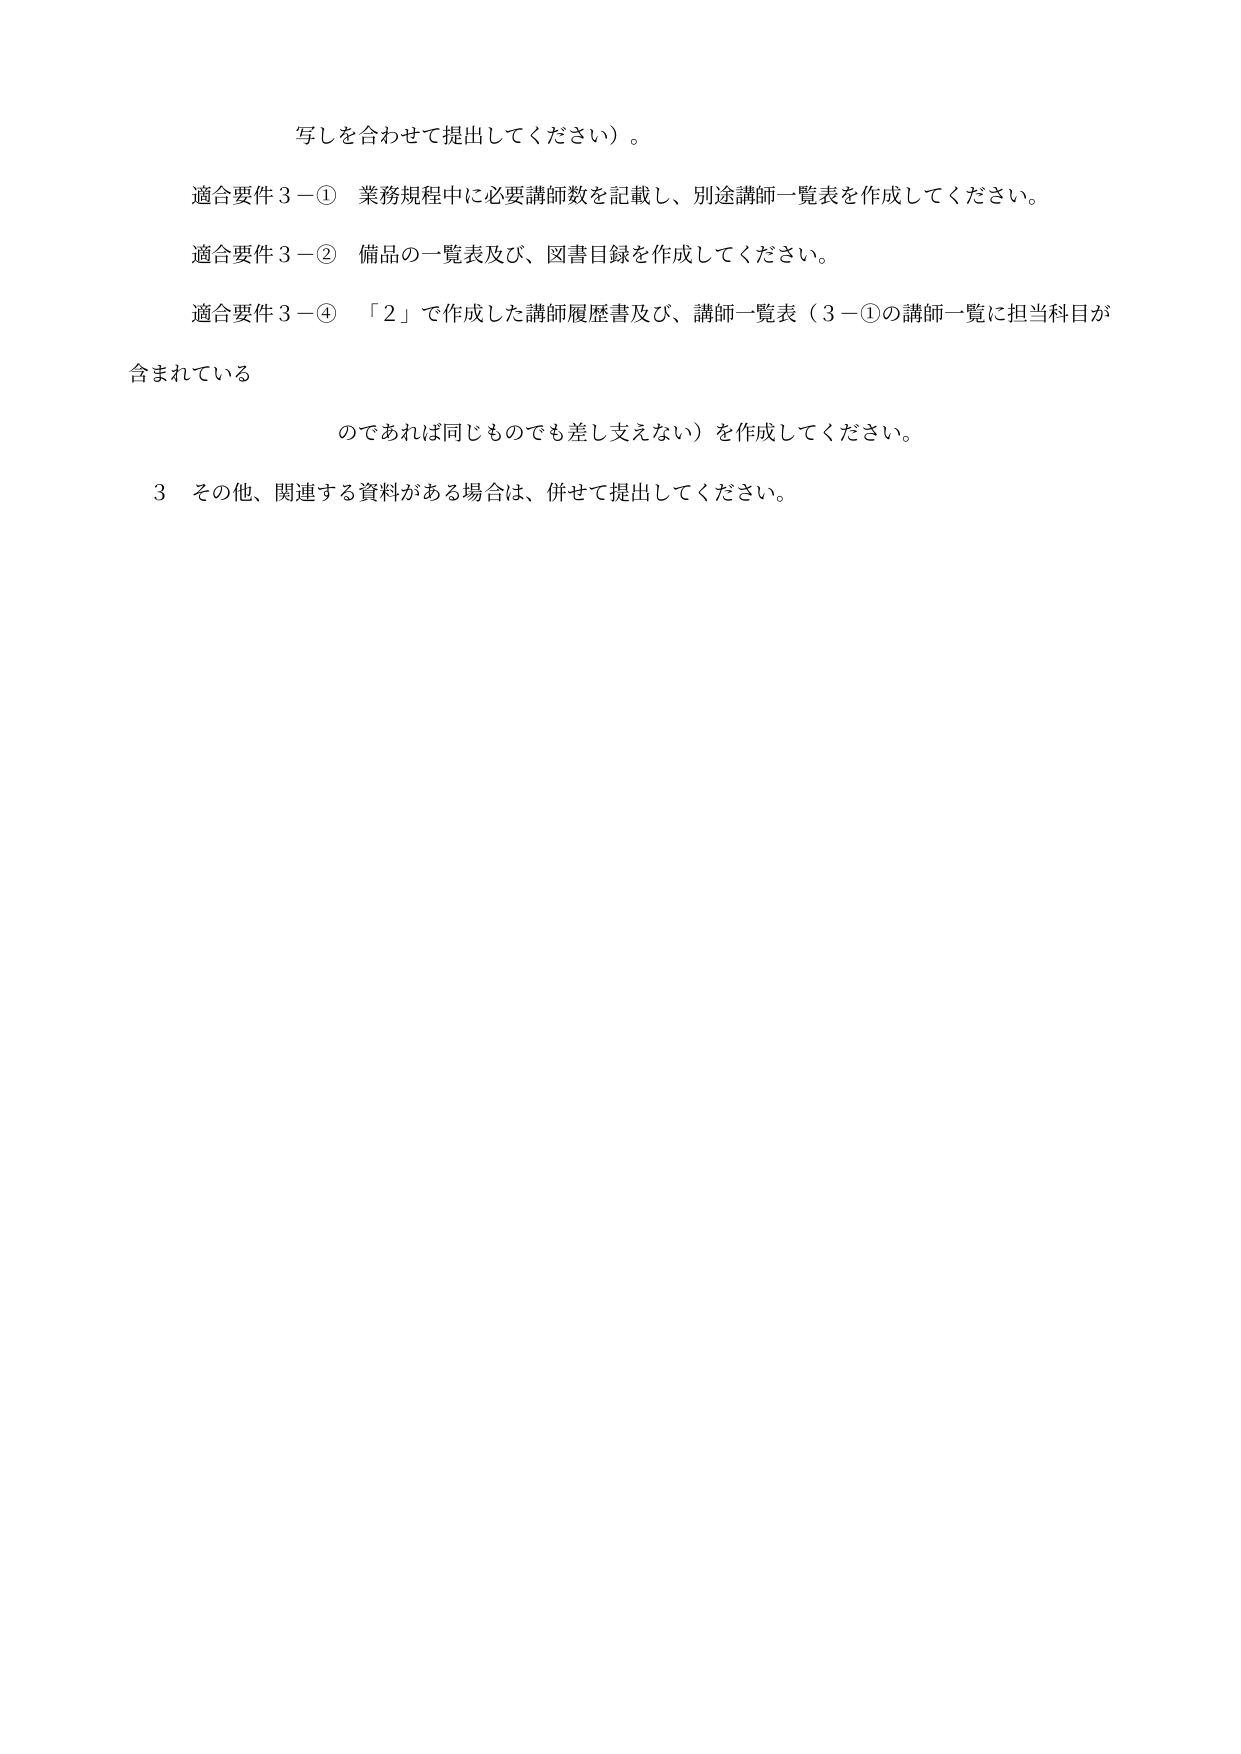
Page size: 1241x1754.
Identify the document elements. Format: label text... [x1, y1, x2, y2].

text 適合要件３－② 備品の一覧表及び、図書目録を作成してください。 [128, 224, 1112, 283]
text 写しを合わせて提出してください）。 [128, 105, 1112, 164]
text 適合要件３－④ 「２」で作成した講師履歴書及び、講師一覧表（３－①の講師一覧に担当科目が含まれている [128, 283, 1112, 402]
text ３ その他、関連する資料がある場合は、併せて提出してください。 [128, 461, 1112, 521]
text 適合要件３－① 業務規程中に必要講師数を記載し、別途講師一覧表を作成してください。 [128, 164, 1112, 224]
text のであれば同じものでも差し支えない）を作成してください。 [128, 402, 1112, 461]
